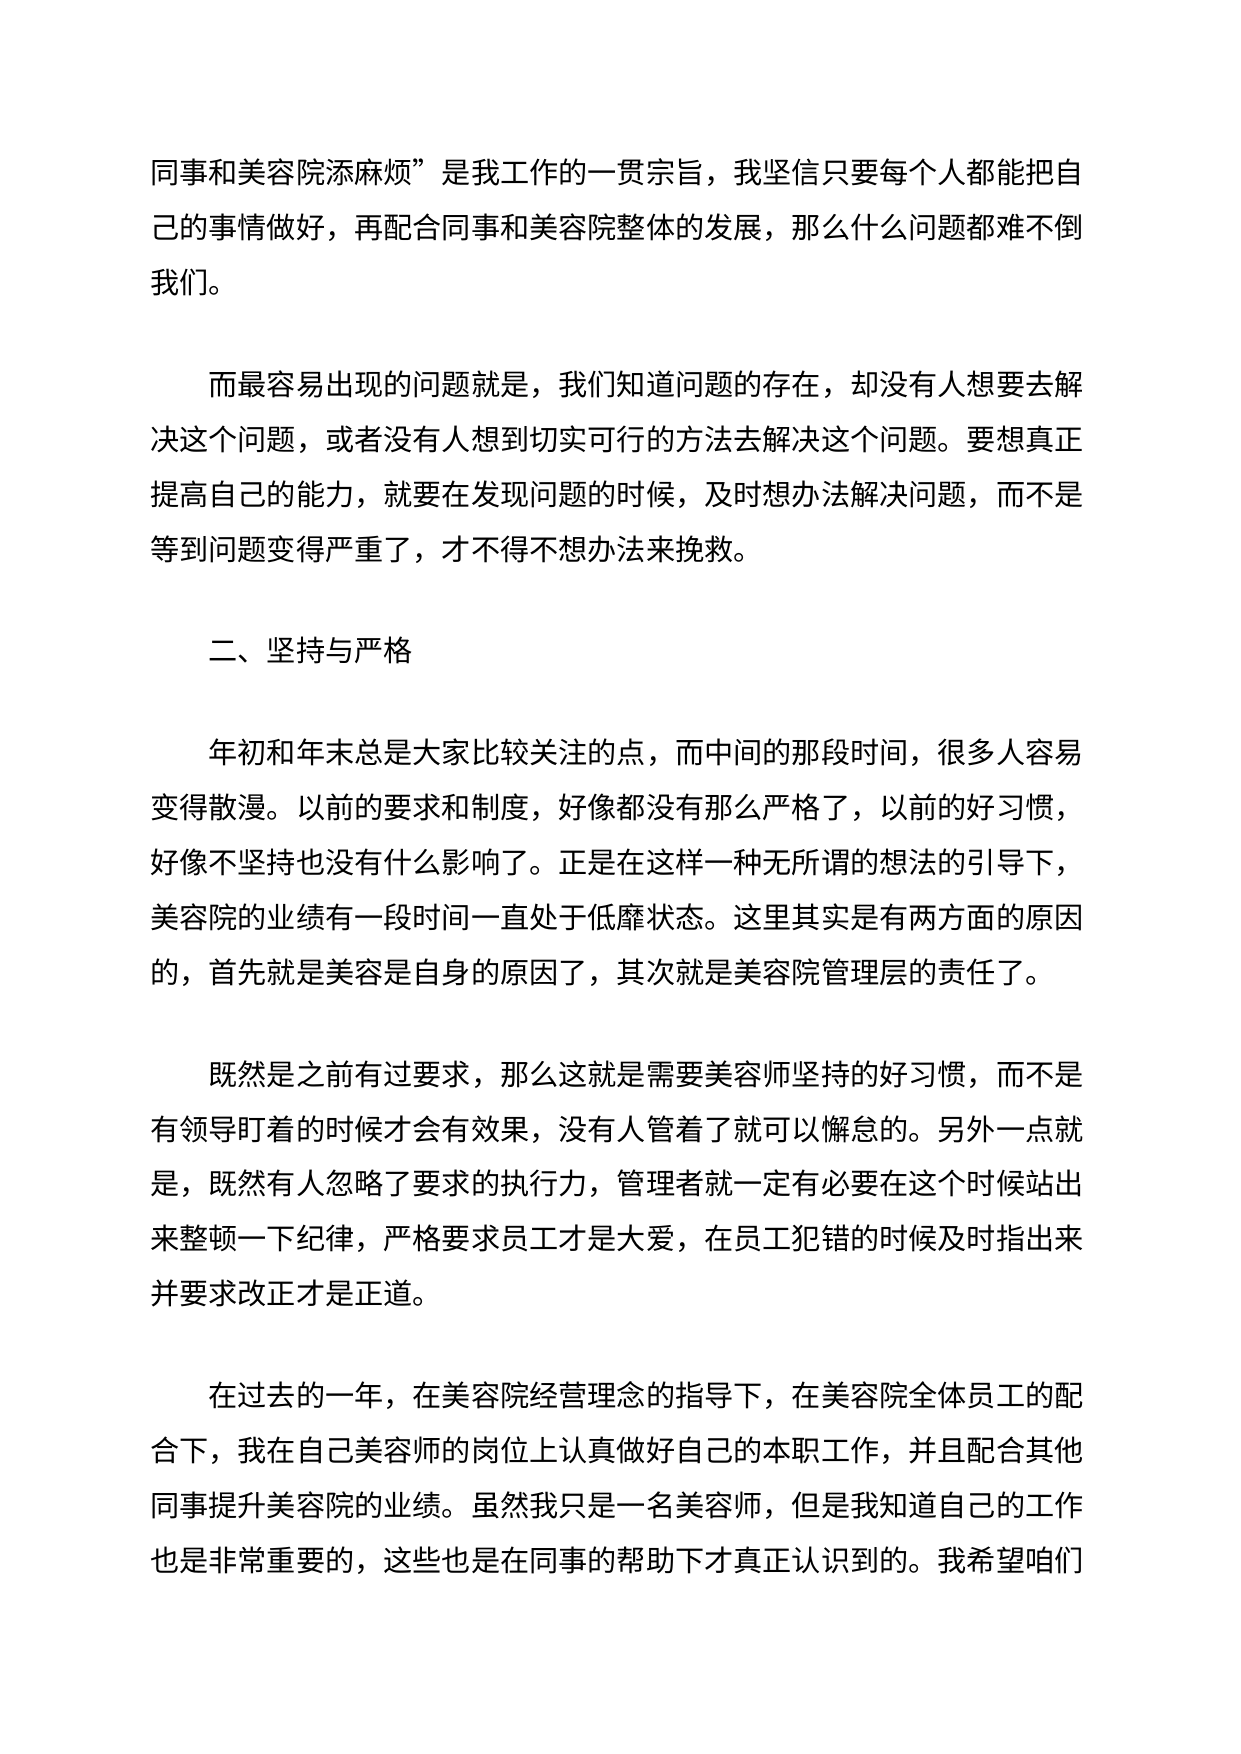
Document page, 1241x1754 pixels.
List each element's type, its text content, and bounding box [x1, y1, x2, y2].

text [150, 150, 1090, 302]
text 二、坚持与严格 [150, 628, 1090, 670]
text 既然是之前有过要求，那么这就是需要美容师坚持的好习惯，而不是有领导盯着的时候才会有效果，没有人管着了就可以懈怠的。另外一点就是，既然有人忽略了要求的执行力，管理者就一定有必要在这个时候站出来整顿一下纪律，严格要求员工才是大爱，在员工犯错的时候及时指出来并要求改正才是正道。 [150, 1051, 1090, 1313]
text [150, 1372, 1090, 1579]
text 而最容易出现的问题就是，我们知道问题的存在，却没有人想要去解决这个问题，或者没有人想到切实可行的方法去解决这个问题。要想真正提高自己的能力，就要在发现问题的时候，及时想办法解决问题，而不是等到问题变得严重了，才不得不想办法来挽救。 [150, 362, 1090, 568]
text 年初和年末总是大家比较关注的点，而中间的那段时间，很多人容易变得散漫。以前的要求和制度，好像都没有那么严格了，以前的好习惯，好像不坚持也没有什么影响了。正是在这样一种无所谓的想法的引导下，美容院的业绩有一段时间一直处于低靡状态。这里其实是有两方面的原因的，首先就是美容是自身的原因了，其次就是美容院管理层的责任了。 [150, 730, 1090, 992]
